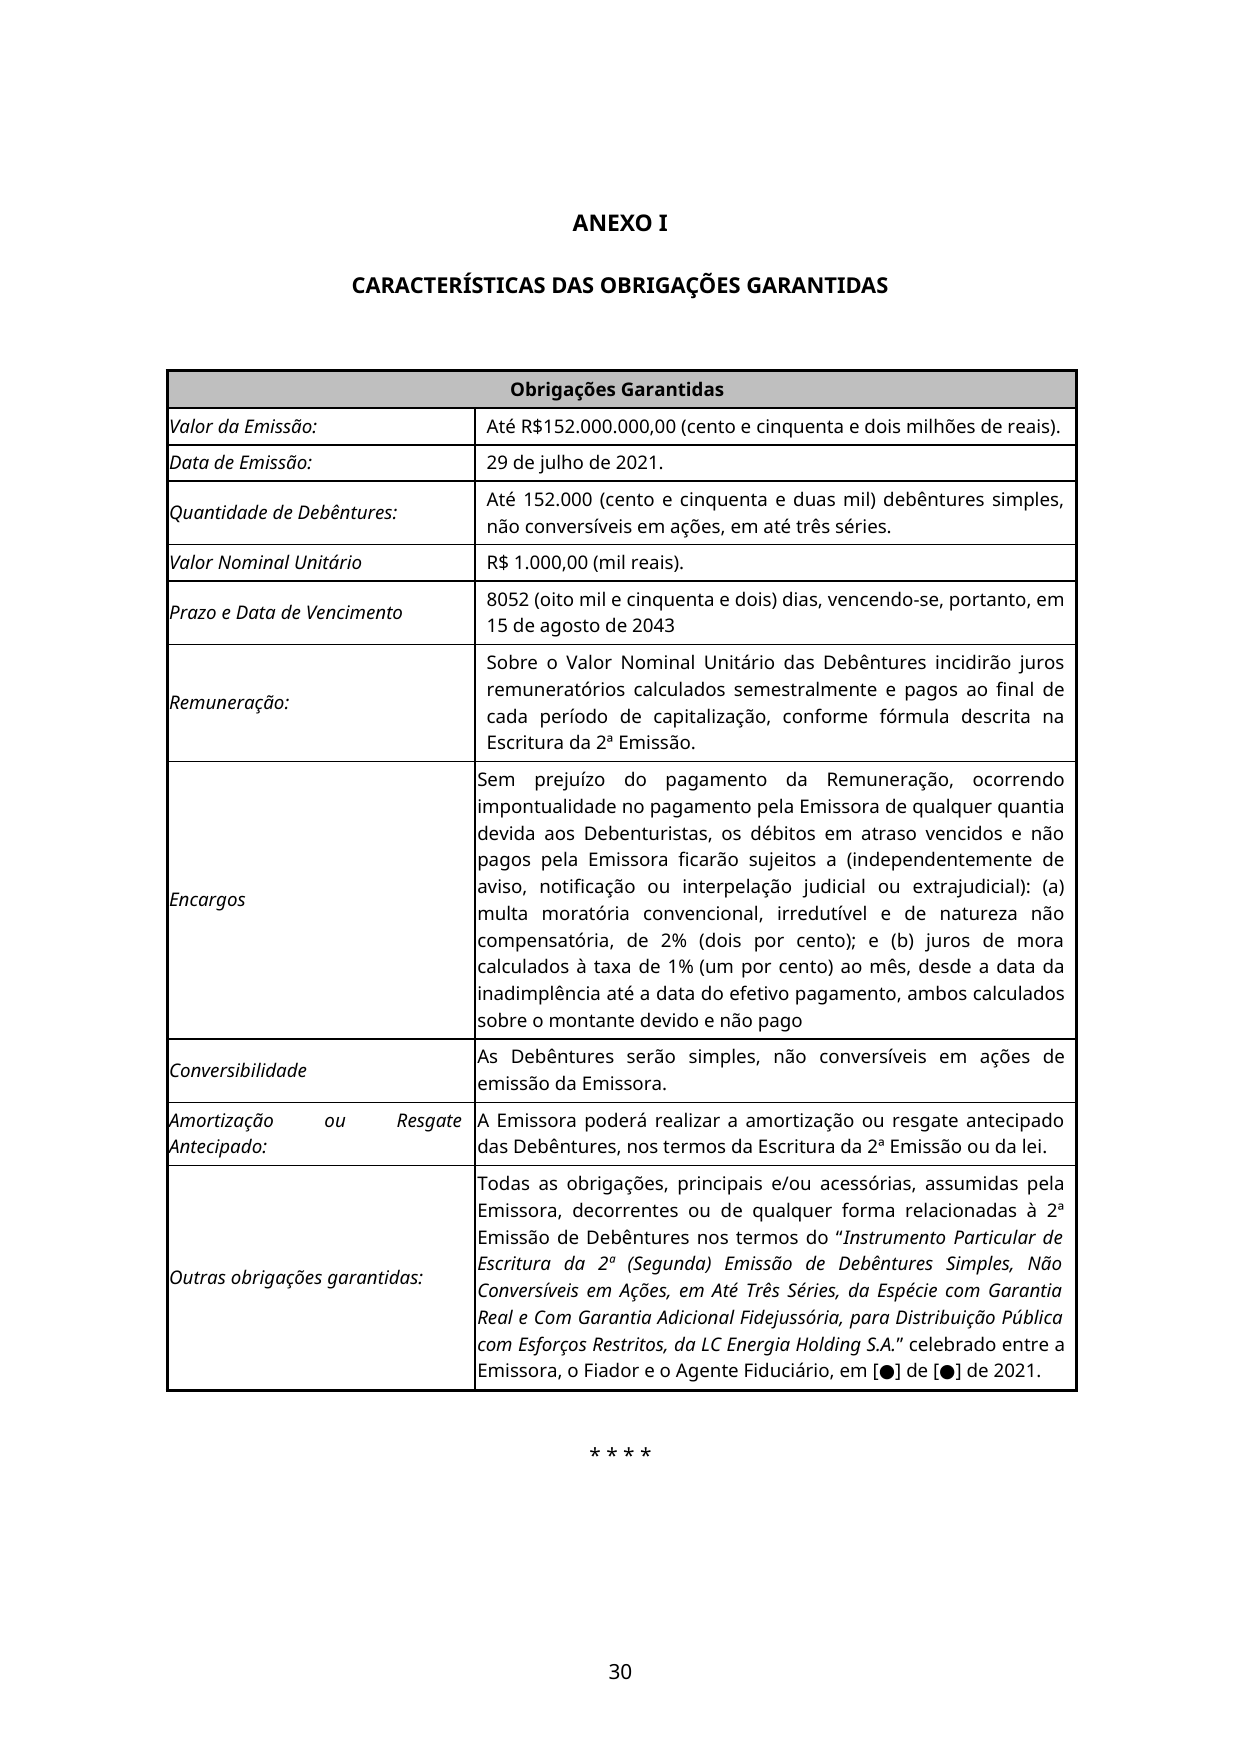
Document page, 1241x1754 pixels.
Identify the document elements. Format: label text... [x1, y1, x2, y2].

table_cell Conversibilidade [169, 1040, 474, 1101]
table_cell Valor Nominal Unitário [169, 545, 474, 580]
table_cell Até R$152.000.000,00 (cento e cinquenta e dois milhões de reais). [476, 409, 1075, 444]
table_cell Remuneração: [169, 645, 474, 761]
table_cell As Debêntures serão simples, não conversíveis em ações de emissão da Emissora. [476, 1040, 1075, 1101]
table_cell 8052 (oito mil e cinquenta e dois) dias, vencendo-se, portanto, em 15 de agosto de 2043 [476, 582, 1075, 644]
table_cell Até 152.000 (cento e cinquenta e duas mil) debêntures simples, não conversíveis em ações, em até três séries. [476, 482, 1075, 544]
table_cell Amortização ou Resgate Antecipado: [169, 1103, 474, 1165]
table_cell Valor da Emissão: [169, 409, 474, 444]
table_cell 29 de julho de 2021. [476, 446, 1075, 480]
table_cell Prazo e Data de Vencimento [169, 582, 474, 644]
table_header Obrigações Garantidas [169, 372, 1075, 407]
table_cell Encargos [169, 762, 474, 1038]
table_cell Outras obrigações garantidas: [169, 1166, 474, 1389]
table_cell Quantidade de Debêntures: [169, 482, 474, 544]
text * * * * [165, 1441, 1075, 1469]
text CARACTERÍSTICAS DAS OBRIGAÇÕES GARANTIDAS [165, 269, 1075, 299]
table_cell A Emissora poderá realizar a amortização ou resgate antecipado das Debêntures, nos termos da Escritura da 2ª Emissão ou da lei. [476, 1103, 1075, 1165]
table_cell R$ 1.000,00 (mil reais). [476, 545, 1075, 580]
table_cell Sobre o Valor Nominal Unitário das Debêntures incidirão juros remuneratórios calculados semestralmente e pagos ao final de cada período de capitalização, conforme fórmula descrita na Escritura da 2ª Emissão. [476, 645, 1075, 761]
text ANEXO I [165, 207, 1075, 238]
table_cell Sem prejuízo do pagamento da Remuneração, ocorrendo impontualidade no pagamento pela Emissora de qualquer quantia devida aos Debenturistas, os débitos em atraso vencidos e não pagos pela Emissora ficarão sujeitos a (independentemente de aviso, notificação ou interpelação judicial ou extrajudicial): (a) multa moratória convencional, irredutível e de natureza não compensatória, de 2% (dois por cento); e (b) juros de mora calculados à taxa de 1% (um por cento) ao mês, desde a data da inadimplência até a data do efetivo pagamento, ambos calculados sobre o montante devido e não pago [476, 762, 1075, 1038]
table_cell Todas as obrigações, principais e/ou acessórias, assumidas pela Emissora, decorrentes ou de qualquer forma relacionadas à 2ª Emissão de Debêntures nos termos do “Instrumento Particular de Escritura da 2ª (Segunda) Emissão de Debêntures Simples, Não Conversíveis em Ações, em Até Três Séries, da Espécie com Garantia Real e Com Garantia Adicional Fidejussória, para Distribuição Pública com Esforços Restritos, da LC Energia Holding S.A.” celebrado entre a Emissora, o Fiador e o Agente Fiduciário, em [●] de [●] de 2021. [476, 1166, 1075, 1389]
table_cell Data de Emissão: [169, 446, 474, 480]
